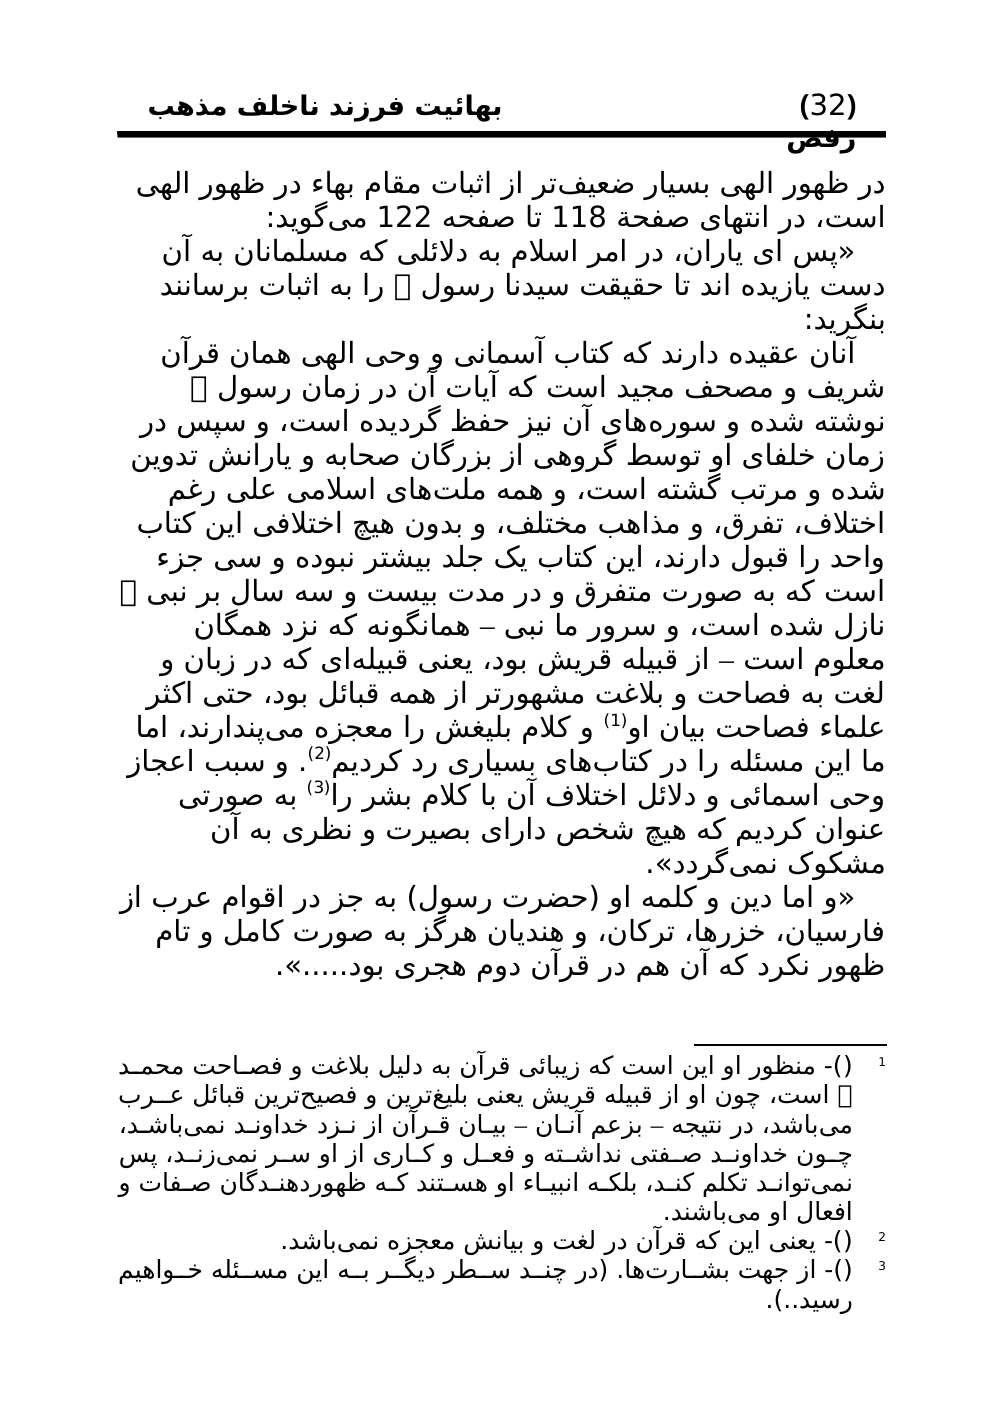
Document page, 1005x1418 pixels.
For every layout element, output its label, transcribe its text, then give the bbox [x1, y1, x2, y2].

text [118, 167, 886, 234]
text آنان عقیده دارند که کتاب آسمانی و وحی الهی همان قرآن شریف و مصحف مجید است که آیات آن در زمان رسول نوشته شده و سوره‌های آن نیز حفظ گردیده است، و سپس در زمان خلفای او توسط گروهی از بزرگان صحابه و یارانش تدوین شده و مرتب گشته است، و همه ملت‌های اسلامی علی رغم اختلاف، تفرق، و مذاهب مختلف، و بدون هیچ اختلافی این کتاب واحد را قبول دارند، این کتاب یک جلد بیشتر نبوده و سی جزء است که به صورت متفرق و در مدت بیست و سه سال بر نبی نازل شده است، و سرور ما نبی – همانگونه که نزد همگان معلوم است – از قبیله قریش بود، یعنی قبیله‌ای که در زبان و لغت به فصاحت و بلاغت مشهورتر از همه قبائل بود، حتی اکثر علماء فصاحت بیان او() و کلام بلیغش را معجزه می‌پندارند، اما ما این مسئله را در کتاب‌های بسیاری رد کردیم(). و سبب اعجاز وحی اسمائی و دلائل اختلاف آن با کلام بشر را() به صورتی عنوان کردیم که هیچ شخص دارای بصیرت و نظری به آن مشکوک نمی‌گردد». [118, 336, 886, 880]
text «و اما دین و کلمه او (حضرت رسول) به جز در اقوام عرب از فارسیان، خزرها، ترکان، و هندیان هرگز به صورت کامل و تام ظهور نکرد که آن هم در قرآن دوم هجری بود.....». [118, 880, 886, 982]
text «پس ای یاران، در امر اسلام به دلائلی که مسلمانان به آن دست یازیده اند تا حقیقت سیدنا رسول را به اثبات برسانند بنگرید: [118, 234, 886, 336]
